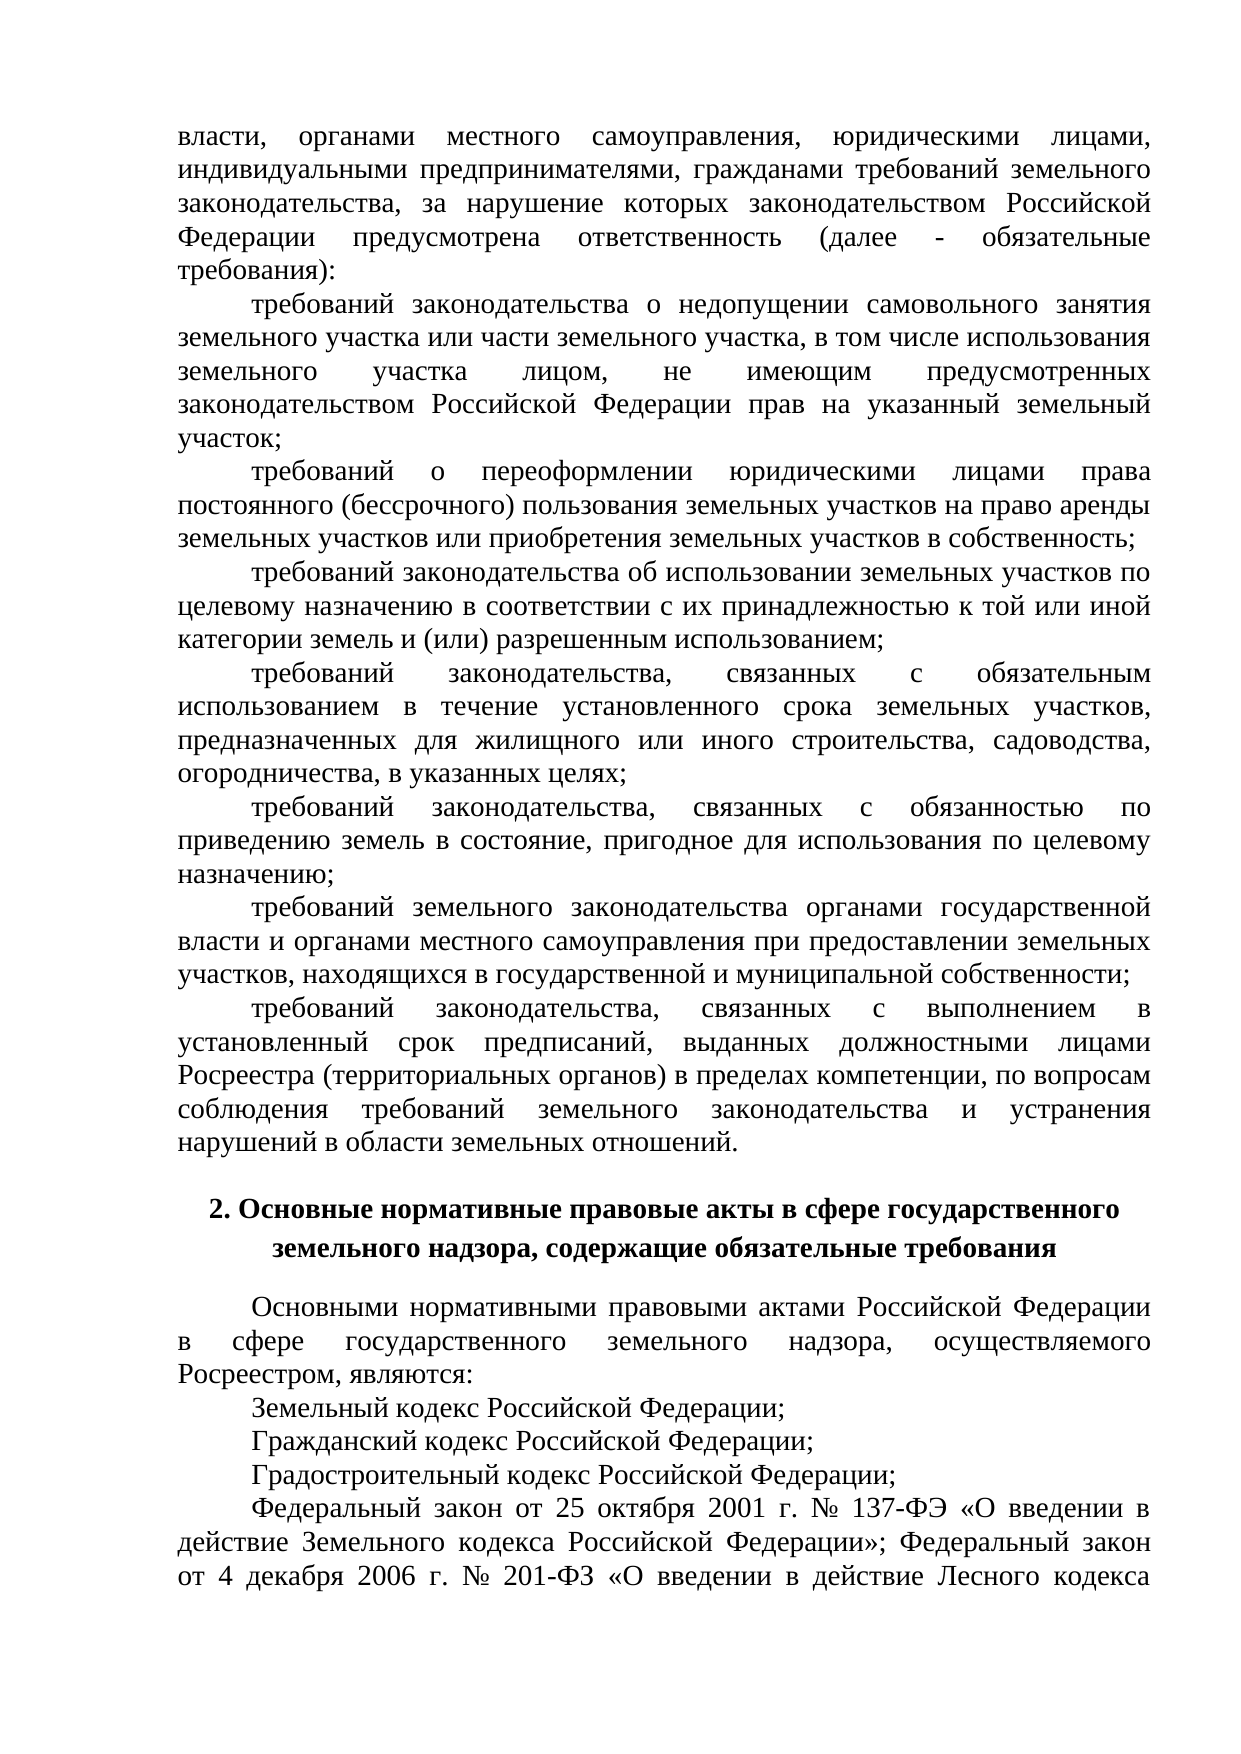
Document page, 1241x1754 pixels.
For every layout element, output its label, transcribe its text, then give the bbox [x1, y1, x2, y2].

text требований о переоформлении юридическими лицами права постоянного (бессрочного) пользования земельных участков на право аренды земельных участков или приобретения земельных участков в собственность; [177, 453, 1152, 554]
text 2. Основные нормативные правовые акты в сфере государственного земельного надзора, содержащие обязательные требования [177, 1191, 1152, 1263]
text Земельный кодекс Российской Федерации; [177, 1390, 1152, 1423]
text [177, 118, 1152, 286]
text требований законодательства, связанных с обязательным использованием в течение установленного срока земельных участков, предназначенных для жилищного или иного строительства, садоводства, огородничества, в указанных целях; [177, 655, 1152, 789]
text требований законодательства о недопущении самовольного занятия земельного участка или части земельного участка, в том числе использования земельного участка лицом, не имеющим предусмотренных законодательством Российской Федерации прав на указанный земельный участок; [177, 286, 1152, 453]
text Основными нормативными правовыми актами Российской Федерации в сфере государственного земельного надзора, осуществляемого Росреестром, являются: [177, 1289, 1152, 1390]
text требований законодательства, связанных с обязанностью по приведению земель в состояние, пригодное для использования по целевому назначению; [177, 789, 1152, 889]
text требований законодательства об использовании земельных участков по целевому назначению в соответствии с их принадлежностью к той или иной категории земель и (или) разрешенным использованием; [177, 554, 1152, 655]
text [177, 1491, 1152, 1591]
text Гражданский кодекс Российской Федерации; [177, 1423, 1152, 1457]
text Градостроительный кодекс Российской Федерации; [177, 1457, 1152, 1491]
text требований земельного законодательства органами государственной власти и органами местного самоуправления при предоставлении земельных участков, находящихся в государственной и муниципальной собственности; [177, 889, 1152, 990]
text требований законодательства, связанных с выполнением в установленный срок предписаний, выданных должностными лицами Росреестра (территориальных органов) в пределах компетенции, по вопросам соблюдения требований земельного законодательства и устранения нарушений в области земельных отношений. [177, 990, 1152, 1158]
